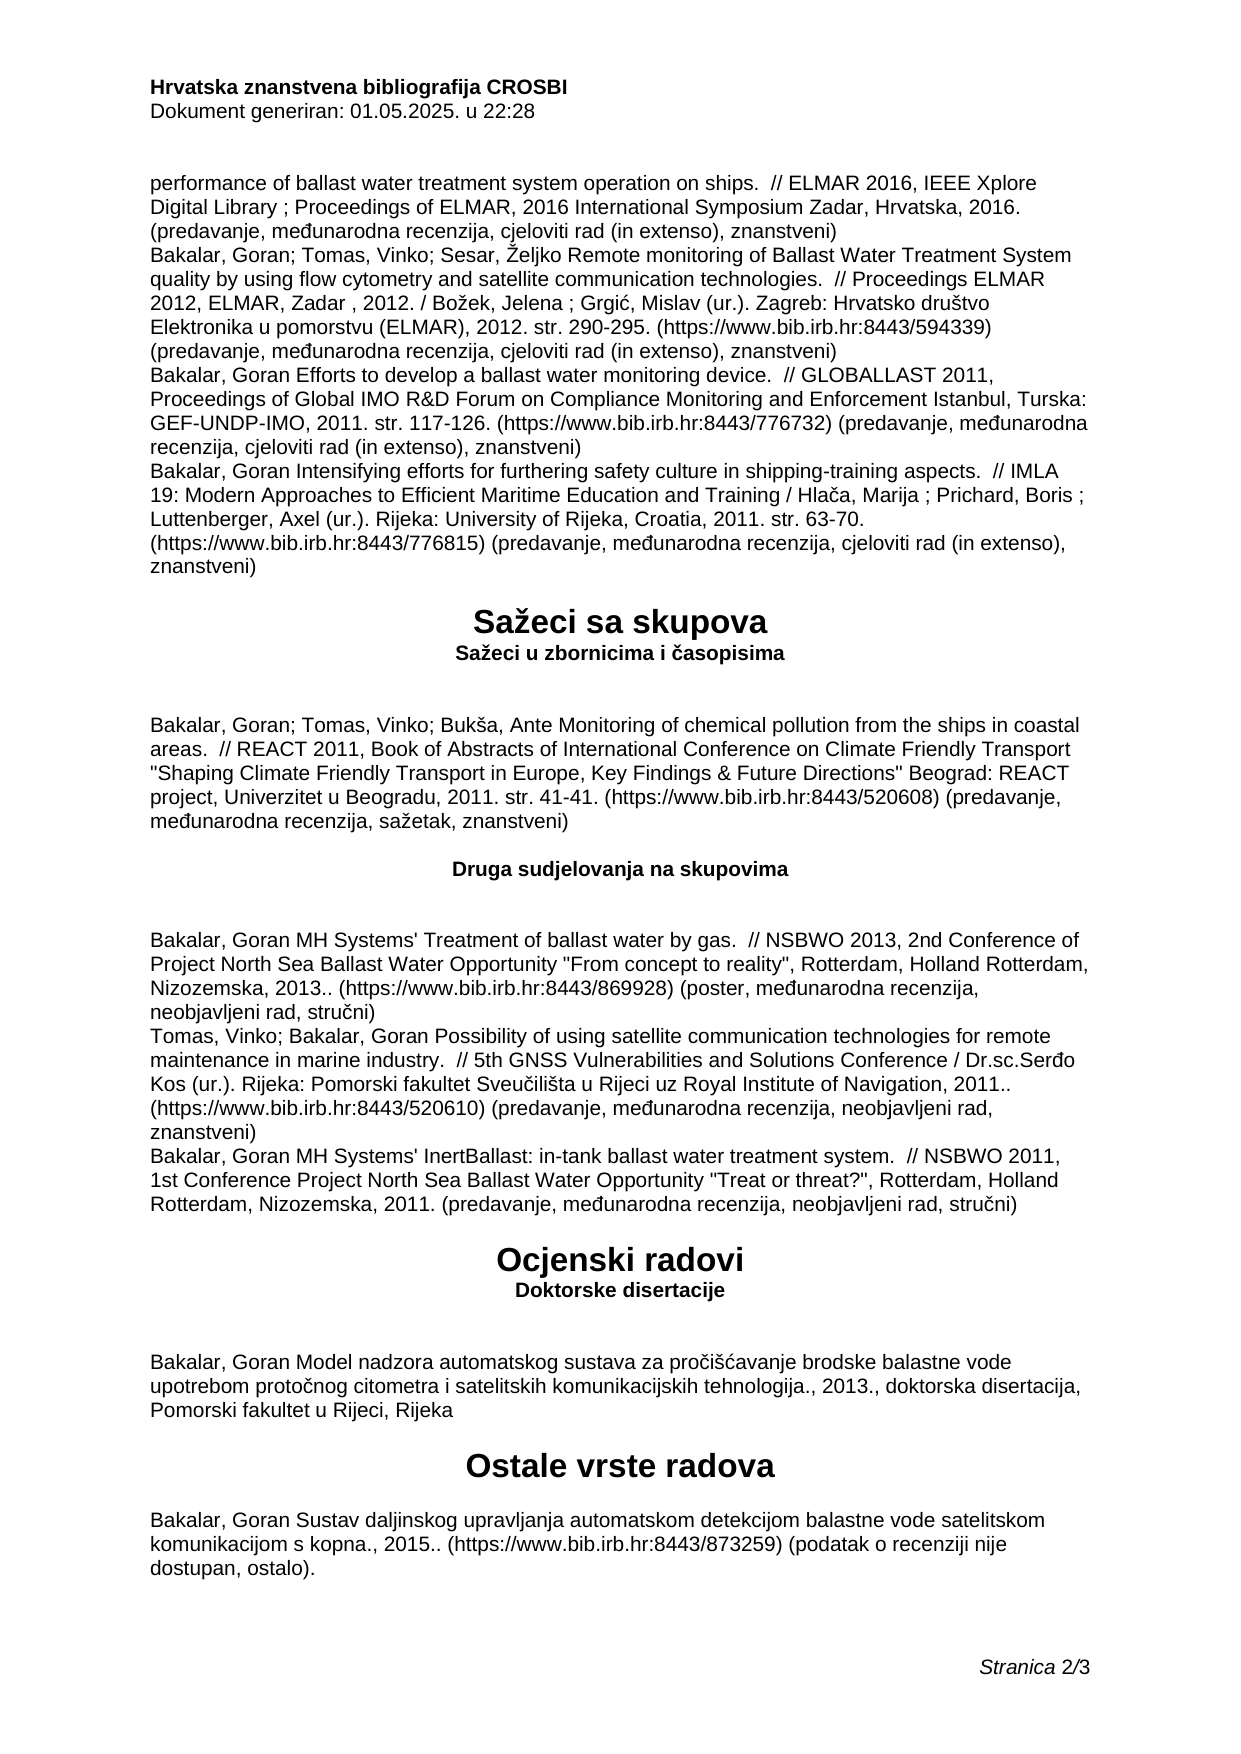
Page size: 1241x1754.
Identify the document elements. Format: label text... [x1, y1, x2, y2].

text Bakalar, Goran [150, 458, 1090, 578]
subtitle Doktorske disertacije [150, 1278, 1090, 1302]
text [150, 171, 1090, 243]
text Bakalar, Goran [150, 928, 1090, 1024]
text Bakalar, Goran [150, 1350, 1090, 1422]
text Tomas, Vinko; Bakalar, Goran [150, 1024, 1090, 1144]
text Bakalar, Goran; Tomas, Vinko; Bukša, Ante [150, 713, 1090, 832]
subtitle Ocjenski radovi [150, 1240, 1090, 1278]
text Bakalar, Goran [150, 1508, 1090, 1580]
subtitle Sažeci u zbornicima i časopisima [150, 641, 1090, 665]
text Bakalar, Goran; Tomas, Vinko; Sesar, Željko [150, 243, 1090, 363]
subtitle Druga sudjelovanja na skupovima [150, 856, 1090, 880]
subtitle Sažeci sa skupova [150, 602, 1090, 641]
text Bakalar, Goran [150, 1144, 1090, 1216]
text Bakalar, Goran [150, 363, 1090, 458]
subtitle Ostale vrste radova [150, 1446, 1090, 1484]
